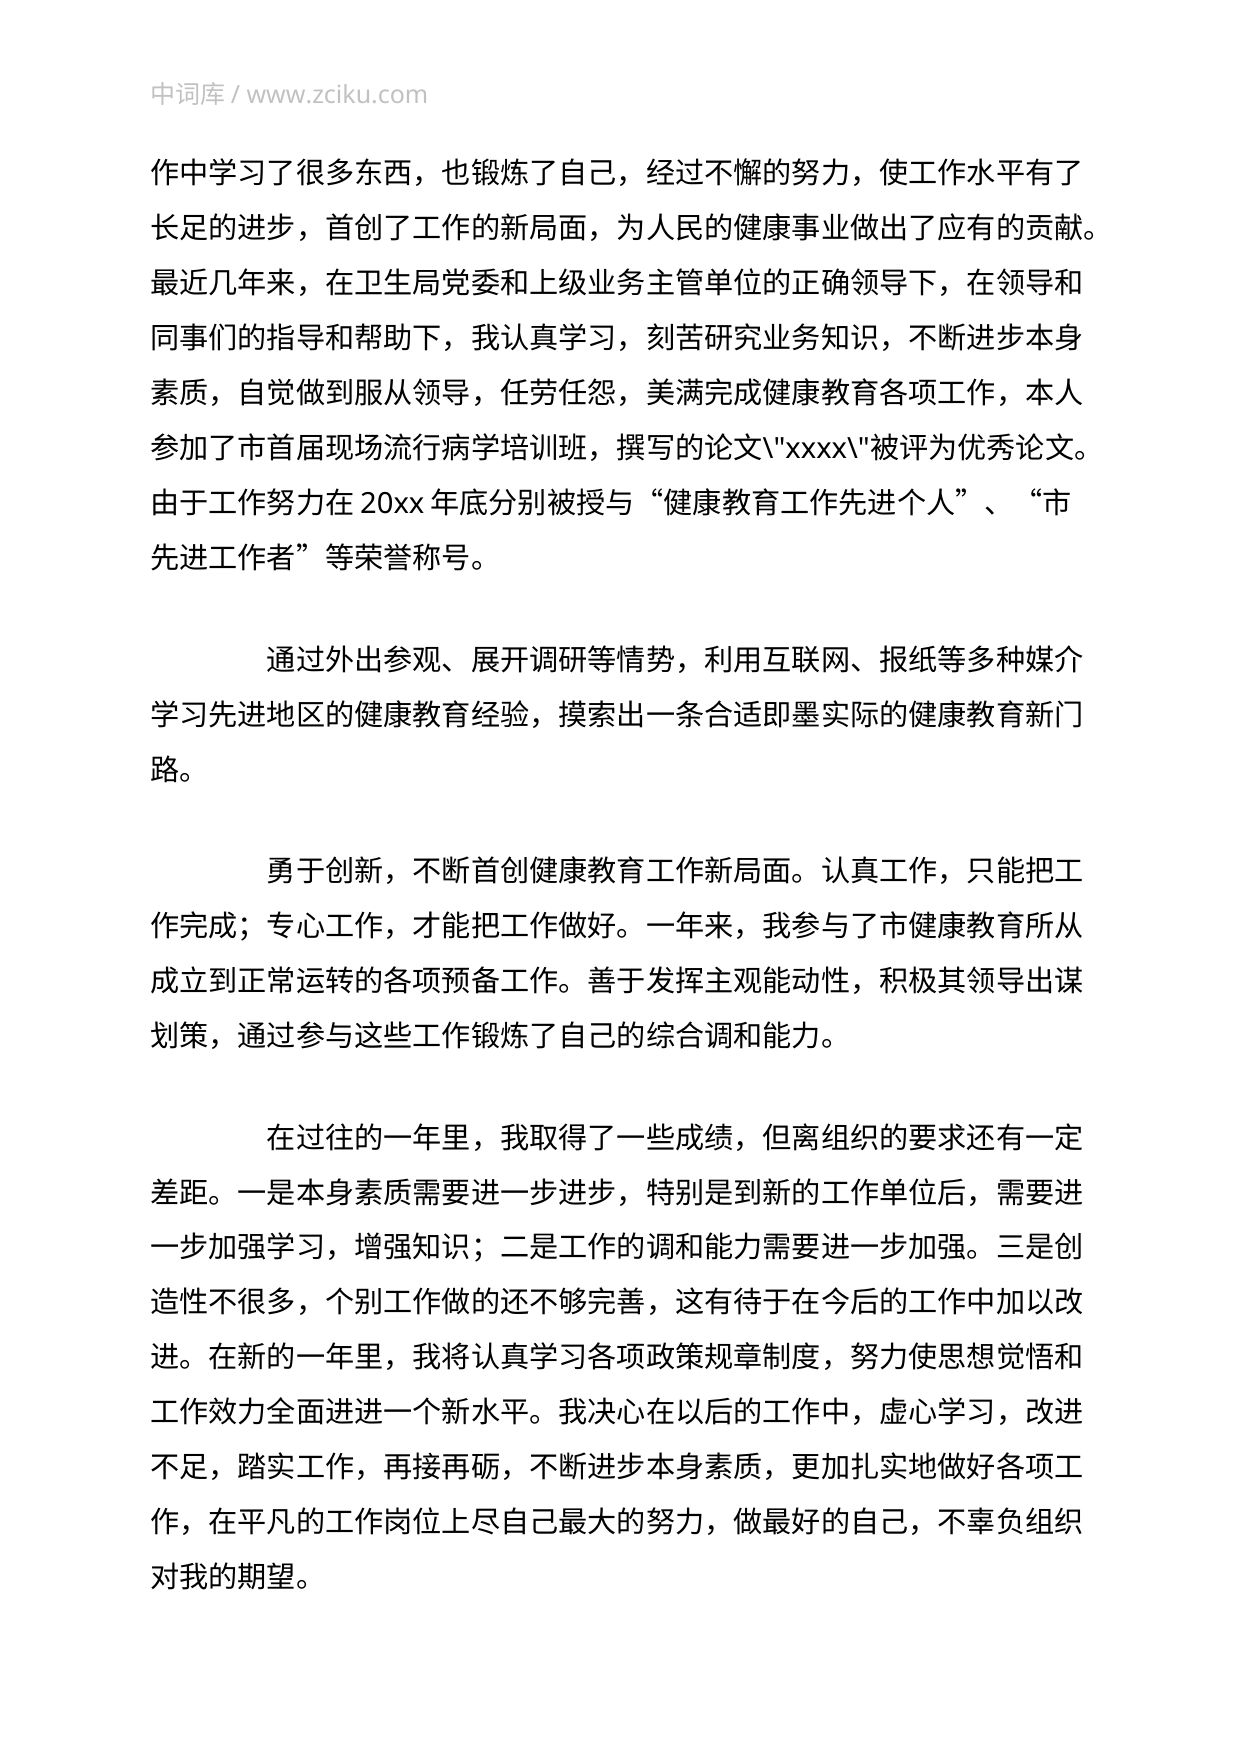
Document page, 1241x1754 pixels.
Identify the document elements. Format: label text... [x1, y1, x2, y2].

text 在过往的一年里，我取得了一些成绩，但离组织的要求还有一定差距。一是本身素质需要进一步进步，特别是到新的工作单位后，需要进一步加强学习，增强知识；二是工作的调和能力需要进一步加强。三是创造性不很多，个别工作做的还不够完善，这有待于在今后的工作中加以改进。在新的一年里，我将认真学习各项政策规章制度，努力使思想觉悟和工作效力全面进进一个新水平。我决心在以后的工作中，虚心学习，改进不足，踏实工作，再接再砺，不断进步本身素质，更加扎实地做好各项工作，在平凡的工作岗位上尽自己最大的努力，做最好的自己，不辜负组织对我的期望。 [150, 1114, 1090, 1596]
text 通过外出参观、展开调研等情势，利用互联网、报纸等多种媒介学习先进地区的健康教育经验，摸索出一条合适即墨实际的健康教育新门路。 [150, 636, 1090, 788]
text 勇于创新，不断首创健康教育工作新局面。认真工作，只能把工作完成；专心工作，才能把工作做好。一年来，我参与了市健康教育所从成立到正常运转的各项预备工作。善于发挥主观能动性，积极其领导出谋划策，通过参与这些工作锻炼了自己的综合调和能力。 [150, 848, 1090, 1055]
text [150, 150, 1090, 577]
